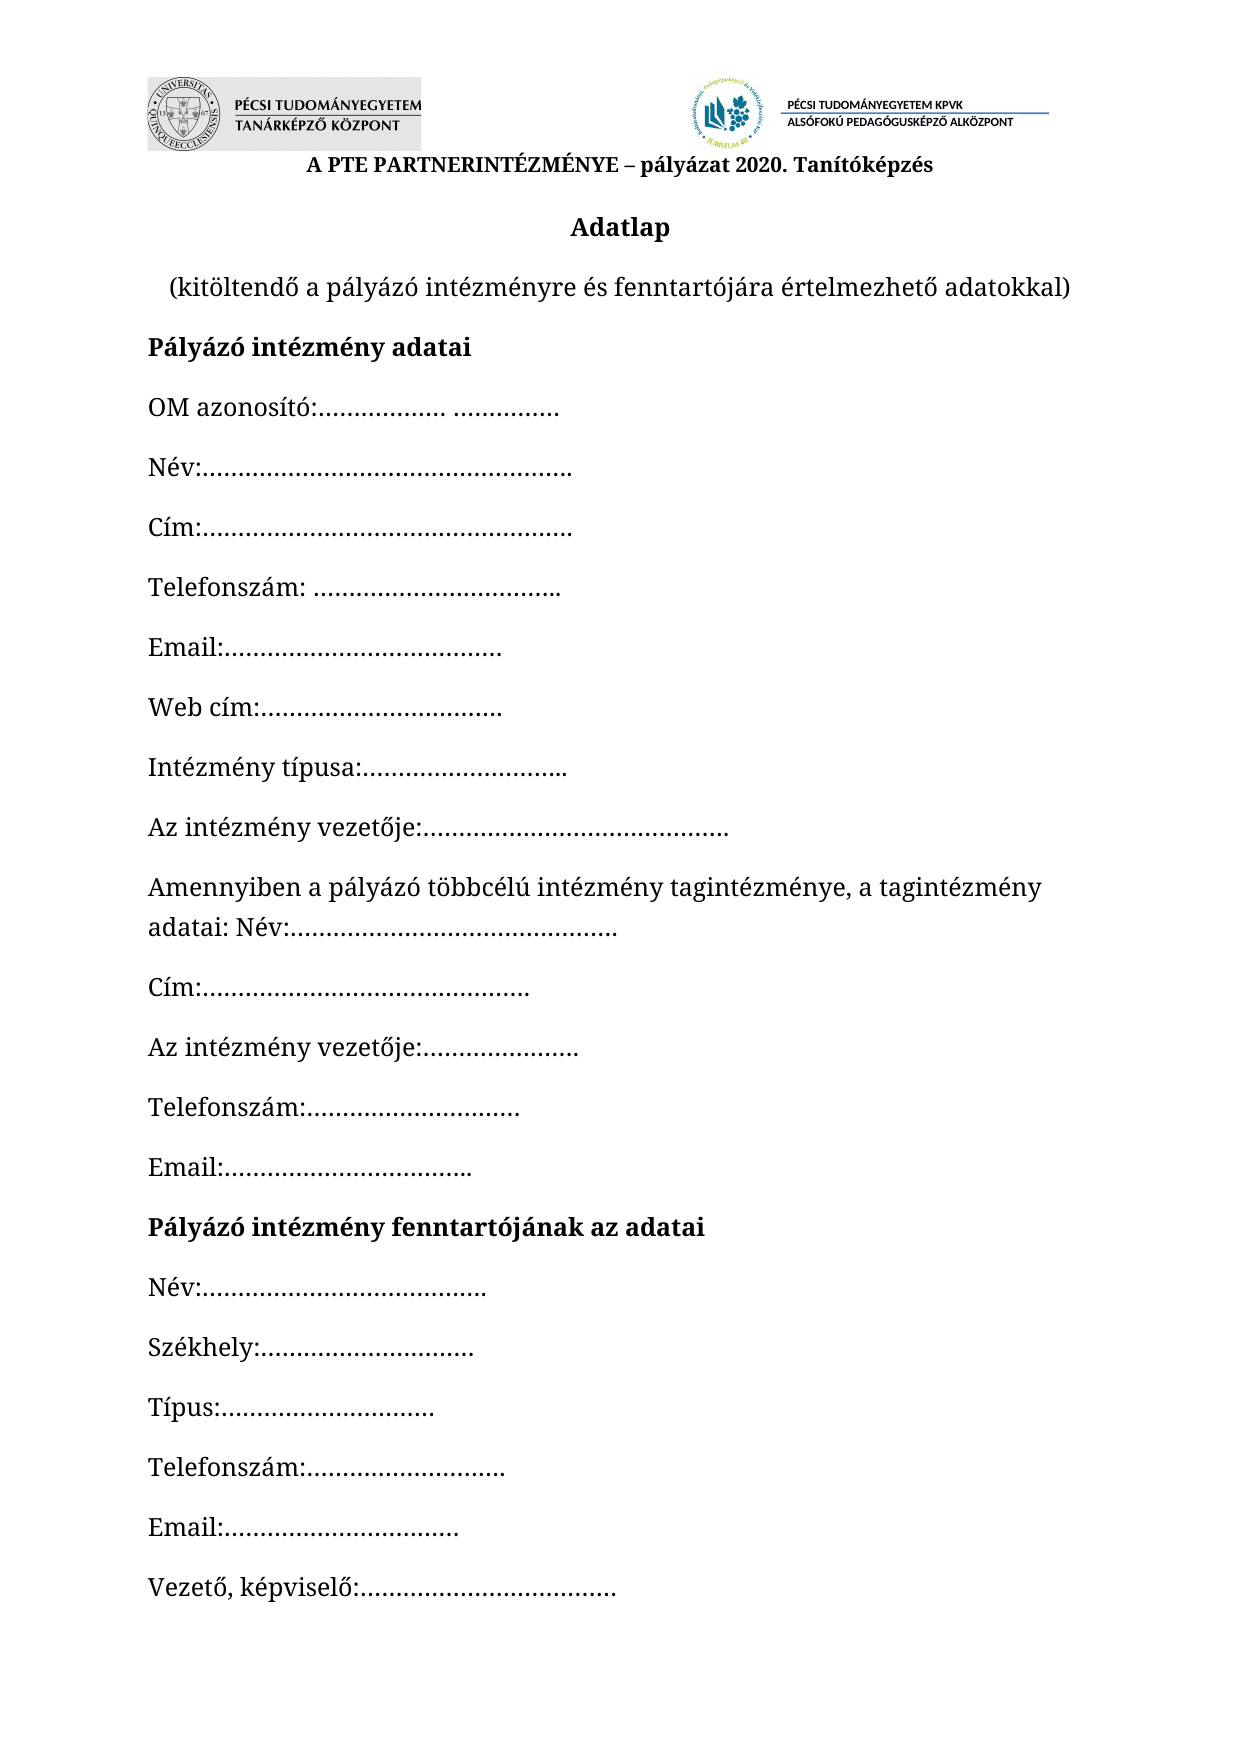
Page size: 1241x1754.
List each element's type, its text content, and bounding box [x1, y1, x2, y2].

text OM azonosító:……………… …………… [148, 390, 1093, 424]
text Pályázó intézmény adatai [148, 330, 1093, 364]
picture [688, 73, 765, 151]
text Név:…………………………………. [148, 1269, 1093, 1303]
text Telefonszám: …………………………….. [148, 570, 1093, 604]
text Intézmény típusa:……………………….. [148, 750, 1093, 784]
picture [147, 77, 422, 151]
text Pályázó intézmény fenntartójának az adatai [148, 1209, 1093, 1243]
text Cím:………………………………………. [148, 969, 1093, 1003]
text Székhely:………………………… [148, 1329, 1093, 1363]
text Vezető, képviselő:……………………………… [148, 1569, 1093, 1603]
text Telefonszám:………………………… [148, 1089, 1093, 1123]
text Cím:……………………………………………. [148, 510, 1093, 544]
text Adatlap [148, 210, 1093, 244]
text Email:…………………………… [148, 1509, 1093, 1543]
text Email:…………………………….. [148, 1149, 1093, 1183]
text Típus:………………………… [148, 1389, 1093, 1423]
text Az intézmény vezetője:……………………………………. [148, 810, 1093, 844]
text Név:……………………………………………. [148, 450, 1093, 484]
text Email:………………………………… [148, 630, 1093, 664]
text (kitöltendő a pályázó intézményre és fenntartójára értelmezhető adatokkal) [148, 270, 1093, 304]
text Web cím:……………………………. [148, 690, 1093, 724]
text Amennyiben a pályázó többcélú intézmény tagintézménye, a tagintézmény adatai: Név:………………………………………. [148, 870, 1093, 943]
text Az intézmény vezetője:…………………. [148, 1029, 1093, 1063]
text Telefonszám:………………………. [148, 1449, 1093, 1483]
